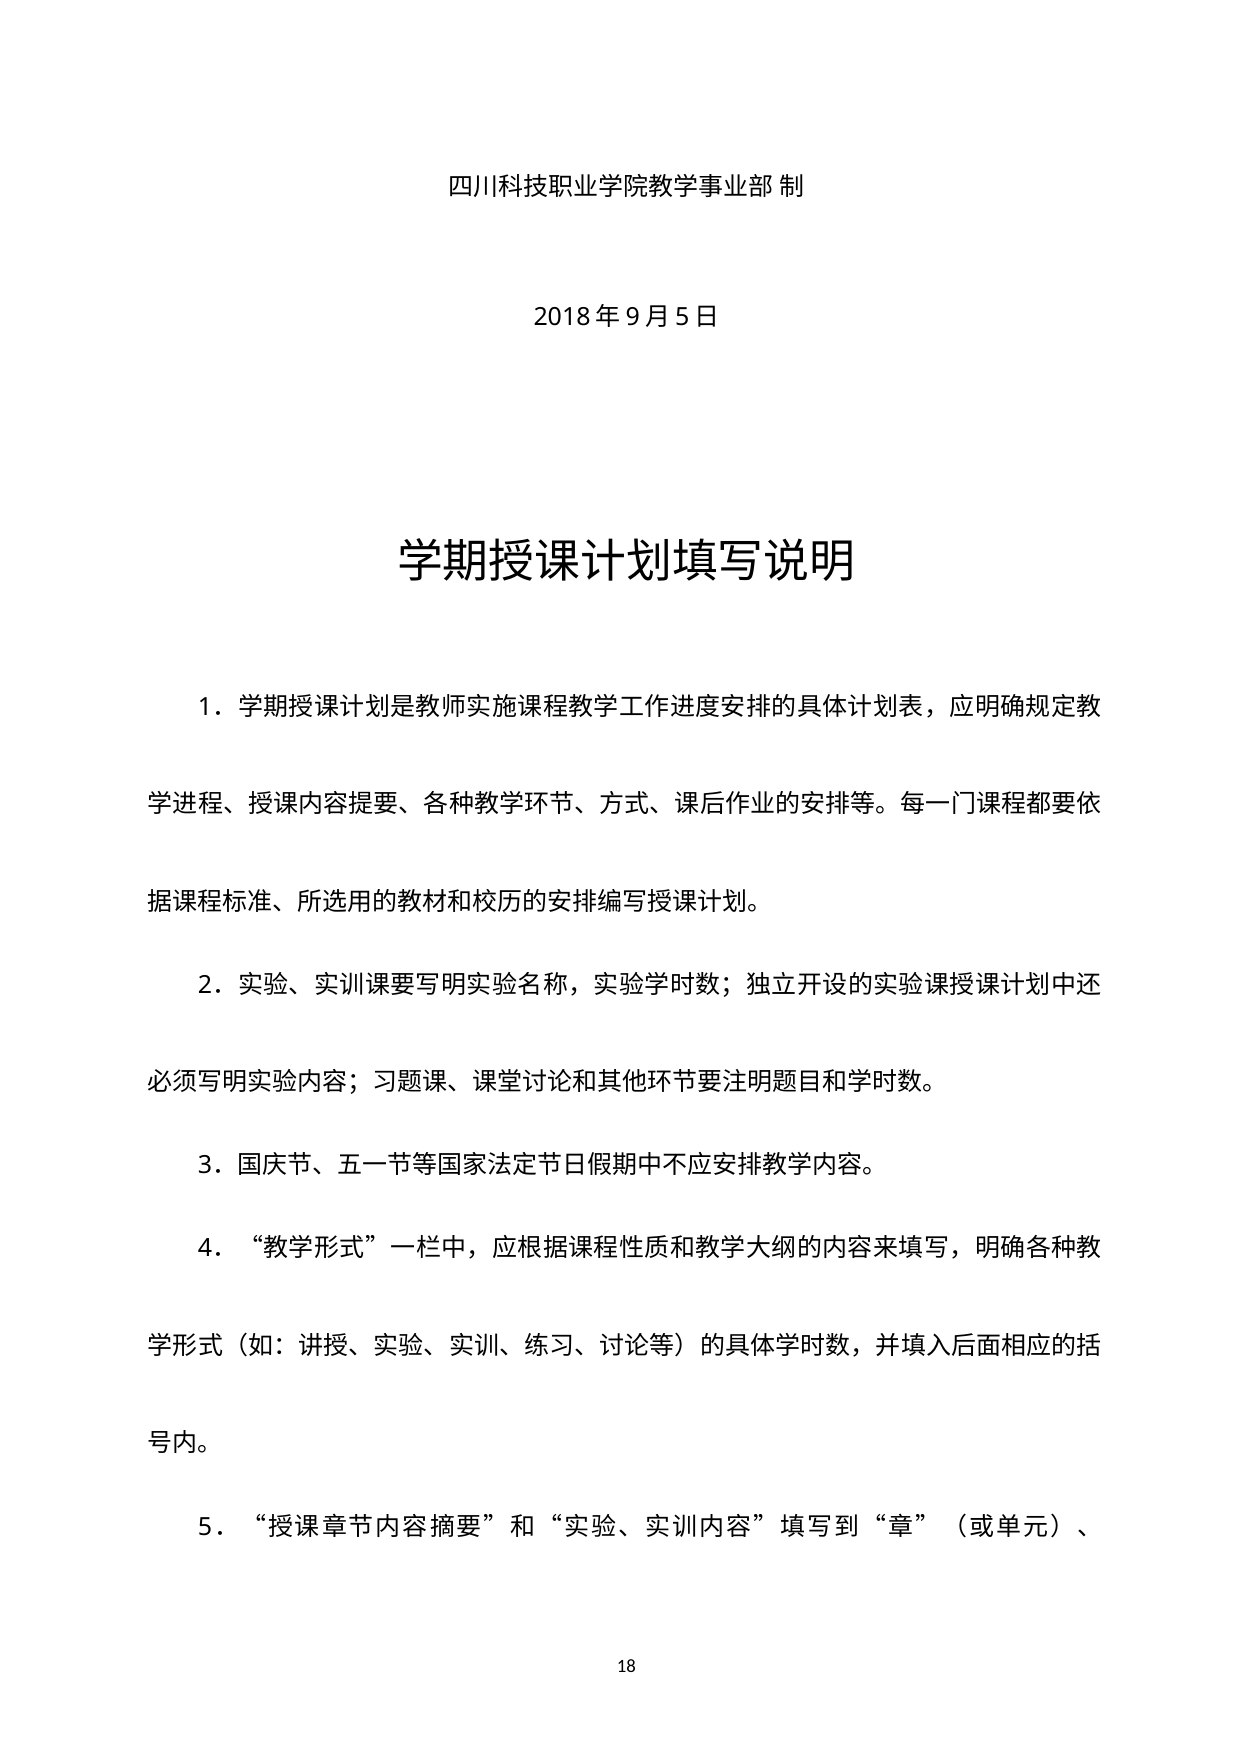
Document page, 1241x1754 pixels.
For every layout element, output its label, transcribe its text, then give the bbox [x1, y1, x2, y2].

text 3．国庆节、五一节等国家法定节日假期中不应安排教学内容。 [148, 1130, 1104, 1195]
text 2．实验、实训课要写明实验名称，实验学时数；独立开设的实验课授课计划中还必须写明实验内容；习题课、课堂讨论和其他环节要注明题目和学时数。 [148, 950, 1104, 1112]
text 四川科技职业学院教学事业部 制 [148, 152, 1104, 217]
text 2018年9月5日 [148, 282, 1104, 347]
text 4．“教学形式”一栏中，应根据课程性质和教学大纲的内容来填写，明确各种教学形式（如：讲授、实验、实训、练习、讨论等）的具体学时数，并填入后面相应的括号内。 [148, 1213, 1104, 1473]
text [148, 1492, 1104, 1557]
text 学期授课计划填写说明 [148, 509, 1104, 607]
text 1．学期授课计划是教师实施课程教学工作进度安排的具体计划表，应明确规定教学进程、授课内容提要、各种教学环节、方式、课后作业的安排等。每一门课程都要依据课程标准、所选用的教材和校历的安排编写授课计划。 [148, 672, 1104, 932]
